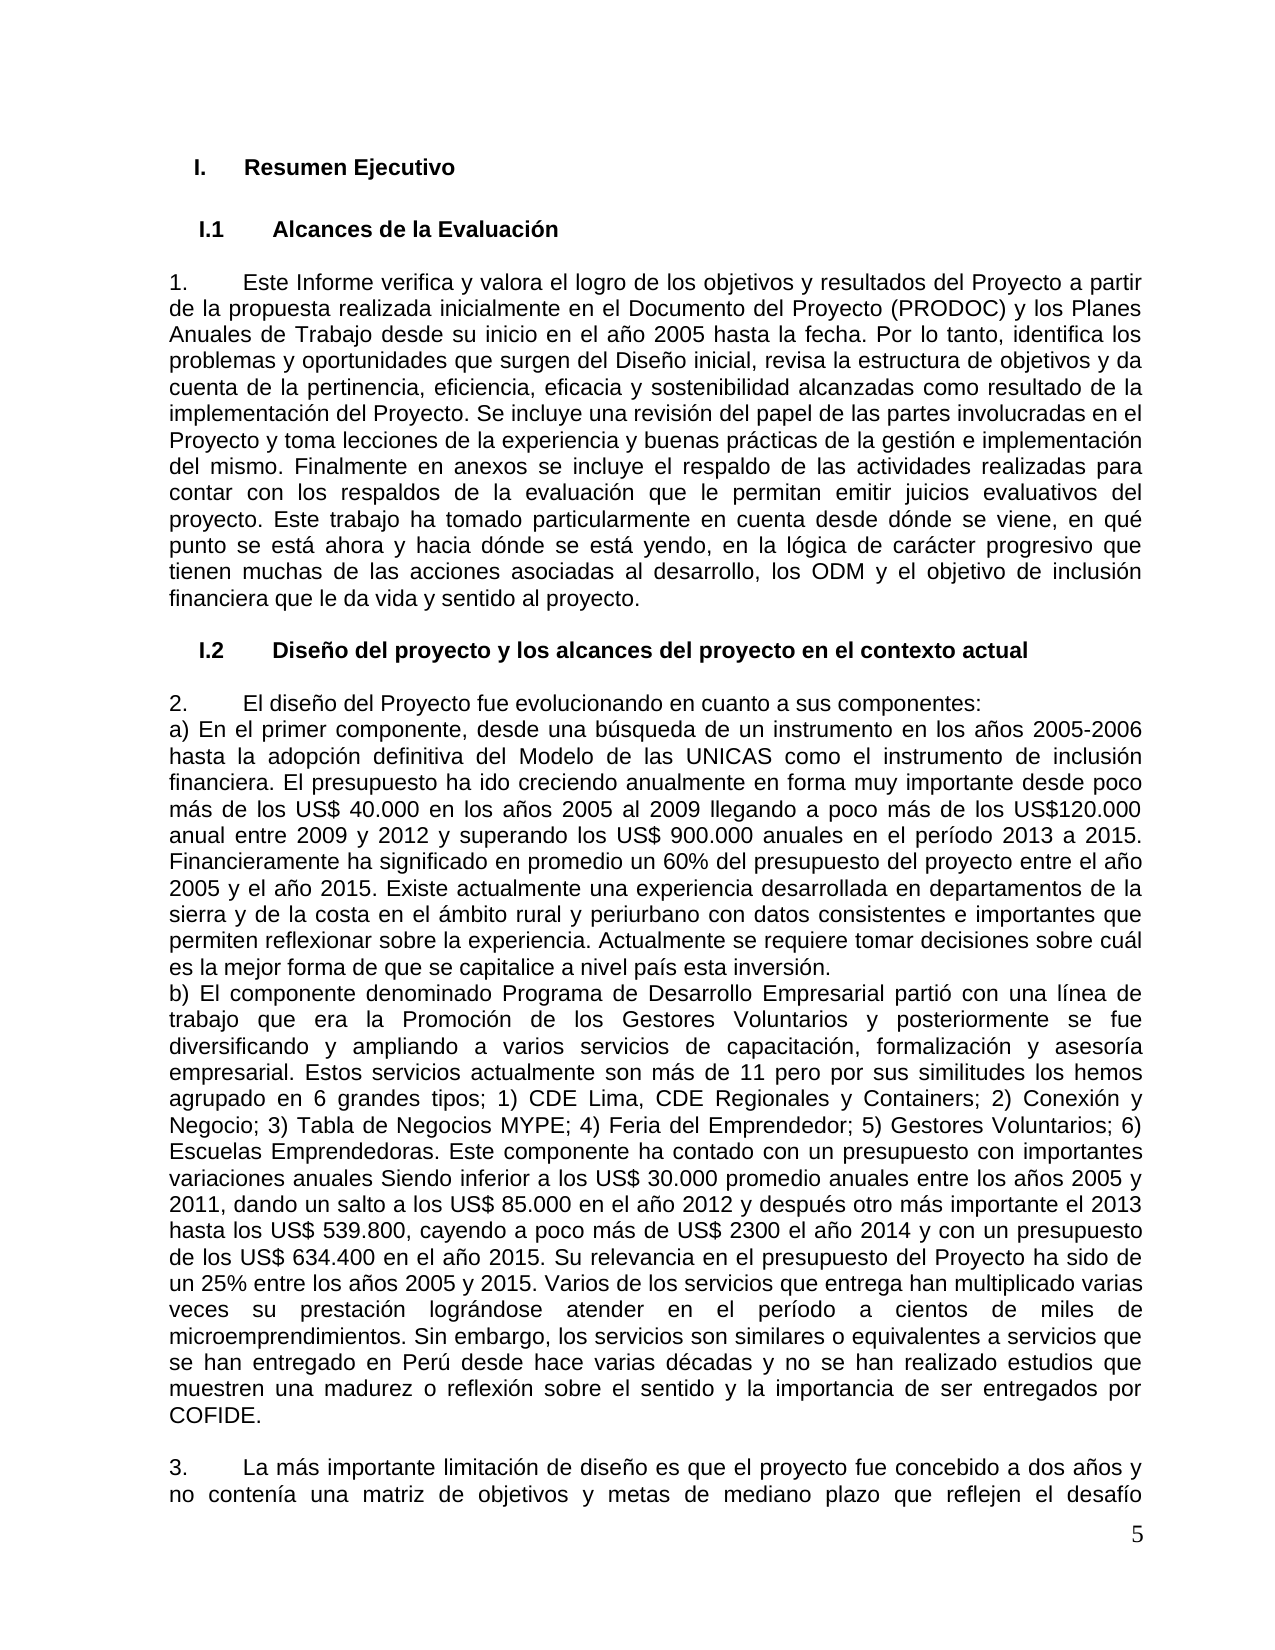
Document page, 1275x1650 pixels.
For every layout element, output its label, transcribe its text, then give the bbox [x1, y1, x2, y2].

text b) El componente denominado Programa de Desarrollo Empresarial partió con una línea de trabajo que era la Promoción de los Gestores Voluntarios y posteriormente se fue diversificando y ampliando a varios servicios de capacitación, formalización y asesoría empresarial. Estos servicios actualmente son más de 11 pero por sus similitudes los hemos agrupado en 6 grandes tipos; 1) CDE Lima, CDE Regionales y Containers; 2) Conexión y Negocio; 3) Tabla de Negocios MYPE; 4) Feria del Emprendedor; 5) Gestores Voluntarios; 6) Escuelas Emprendedoras. Este componente ha contado con un presupuesto con importantes variaciones anuales Siendo inferior a los US$ 30.000 promedio anuales entre los años 2005 y 2011, dando un salto a los US$ 85.000 en el año 2012 y después otro más importante el 2013 hasta los US$ 539.800, cayendo a poco más de US$ 2300 el año 2014 y con un presupuesto de los US$ 634.400 en el año 2015. Su relevancia en el presupuesto del Proyecto ha sido de un 25% entre los años 2005 y 2015. Varios de los servicios que entrega han multiplicado varias veces su prestación lográndose atender en el período a cientos de miles de microemprendimientos. Sin embargo, los servicios son similares o equivalentes a servicios que se han entregado en Perú desde hace varias décadas y no se han realizado estudios que muestren una madurez o reflexión sobre el sentido y la importancia de ser entregados por COFIDE. [169, 980, 1143, 1428]
text a) En el primer componente, desde una búsqueda de un instrumento en los años 2005-2006 hasta la adopción definitiva del Modelo de las UNICAS como el instrumento de inclusión financiera. El presupuesto ha ido creciendo anualmente en forma muy importante desde poco más de los US$ 40.000 en los años 2005 al 2009 llegando a poco más de los US$120.000 anual entre 2009 y 2012 y superando los US$ 900.000 anuales en el período 2013 a 2015. Financieramente ha significado en promedio un 60% del presupuesto del proyecto entre el año 2005 y el año 2015. Existe actualmente una experiencia desarrollada en departamentos de la sierra y de la costa en el ámbito rural y periurbano con datos consistentes e importantes que permiten reflexionar sobre la experiencia. Actualmente se requiere tomar decisiones sobre cuál es la mejor forma de que se capitalice a nivel país esta inversión. [169, 716, 1143, 980]
list El diseño del Proyecto fue evolucionando en cuanto a sus componentes: [169, 690, 1143, 716]
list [169, 1454, 1143, 1507]
subtitle Resumen Ejecutivo [206, 154, 1143, 181]
list Alcances de la Evaluación [198, 216, 1143, 242]
list Este Informe verifica y valora el logro de los objetivos y resultados del Proyecto a partir de la propuesta realizada inicialmente en el Documento del Proyecto (PRODOC) y los Planes Anuales de Trabajo desde su inicio en el año 2005 hasta la fecha. Por lo tanto, identifica los problemas y oportunidades que surgen del Diseño inicial, revisa la estructura de objetivos y da cuenta de la pertinencia, eficiencia, eficacia y sostenibilidad alcanzadas como resultado de la implementación del Proyecto. Se incluye una revisión del papel de las partes involucradas en el Proyecto y toma lecciones de la experiencia y buenas prácticas de la gestión e implementación del mismo. Finalmente en anexos se incluye el respaldo de las actividades realizadas para contar con los respaldos de la evaluación que le permitan emitir juicios evaluativos del proyecto. Este trabajo ha tomado particularmente en cuenta desde dónde se viene, en qué punto se está ahora y hacia dónde se está yendo, en la lógica de carácter progresivo que tienen muchas de las acciones asociadas al desarrollo, los ODM y el objetivo de inclusión financiera que le da vida y sentido al proyecto. [169, 268, 1143, 611]
list Diseño del proyecto y los alcances del proyecto en el contexto actual [198, 637, 1143, 664]
